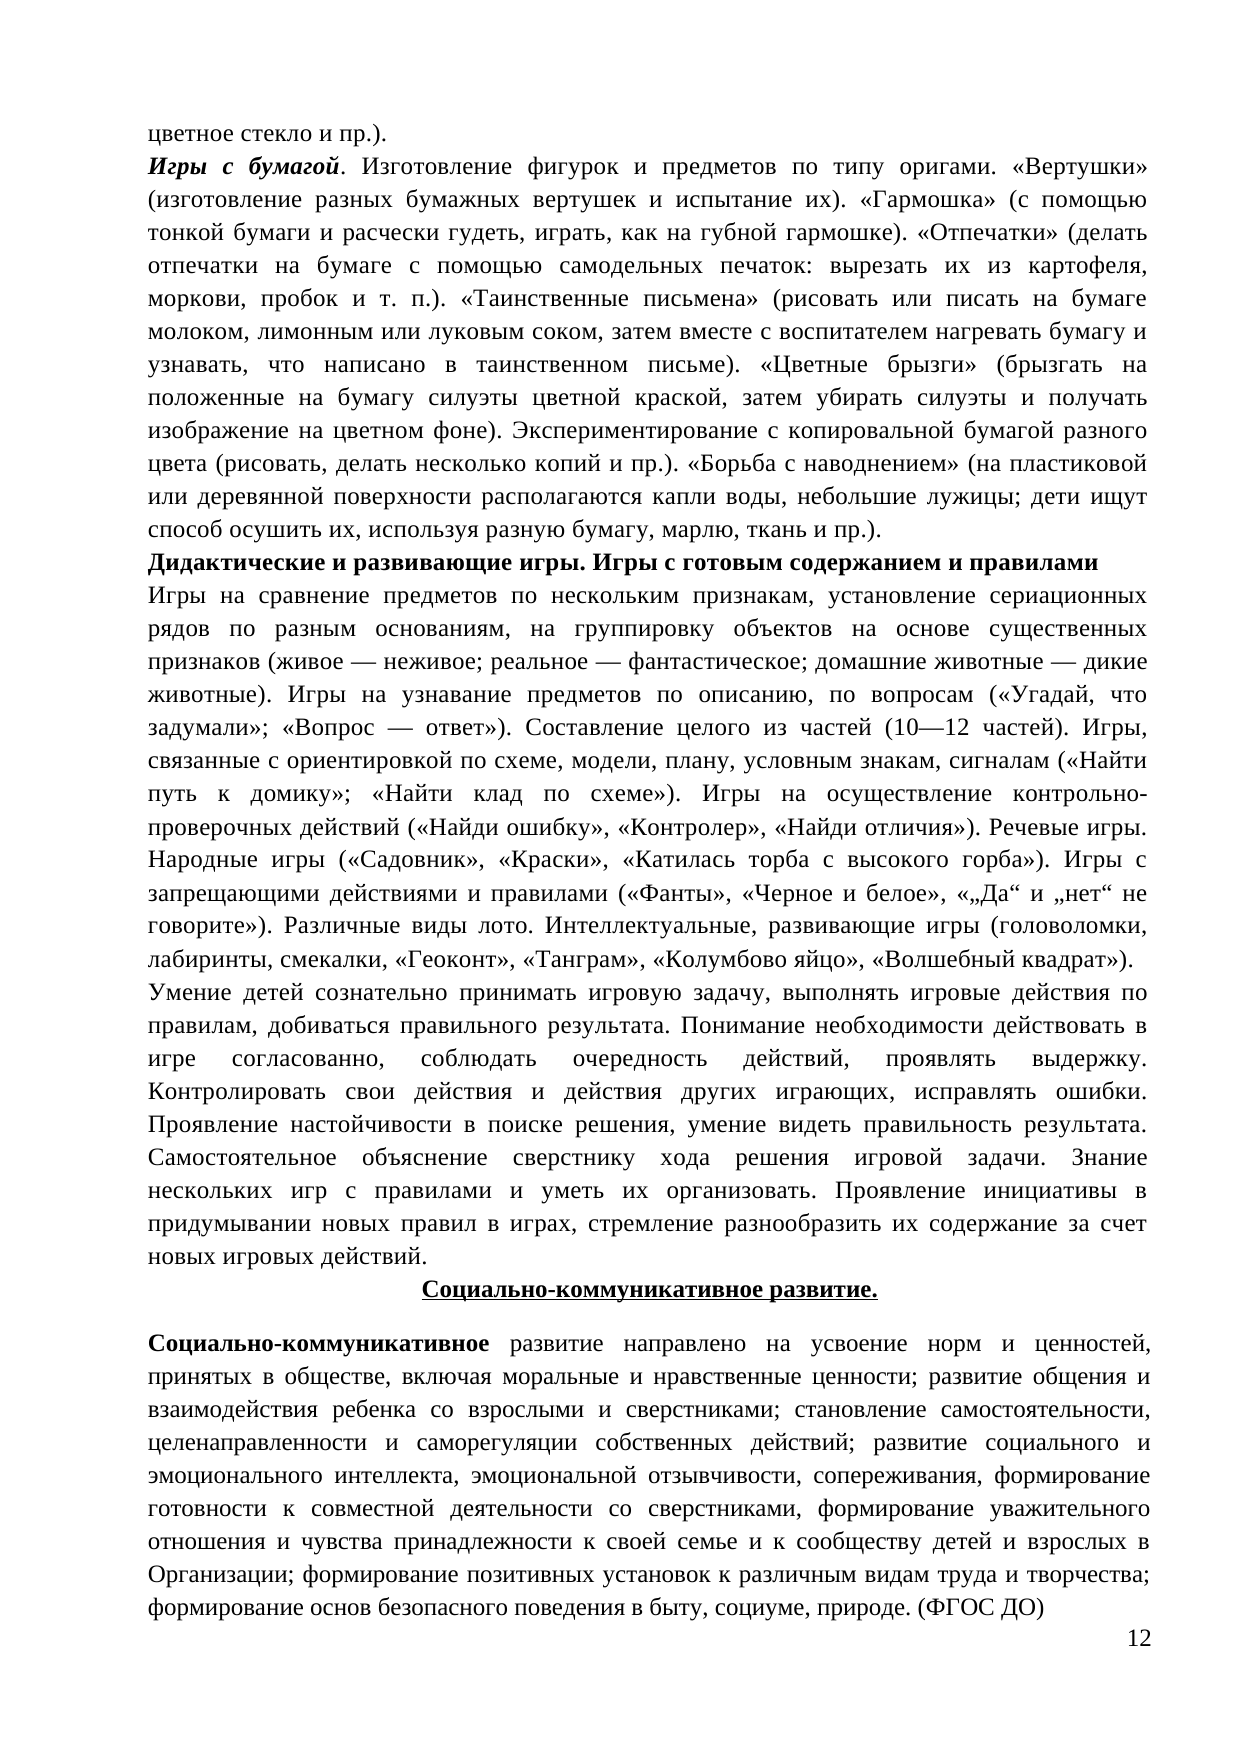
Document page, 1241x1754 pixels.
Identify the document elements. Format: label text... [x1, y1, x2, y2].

text Игры с бумагой. Изготовление фигурок и предметов по типу оригами. «Вертушки» (изготовление разных бумажных вертушек и испытание их). «Гармошка» (с помощью тонкой бумаги и расчески гудеть, играть, как на губной гармошке). «Отпечатки» (делать отпечатки на бумаге с помощью самодельных печаток: вырезать их из картофеля, моркови, пробок и т. п.). «Таинственные письмена» (рисовать или писать на бумаге молоком, лимонным или луковым соком, затем вместе с воспитателем нагревать бумагу и узнавать, что написано в таинственном письме). «Цветные брызги» (брызгать на положенные на бумагу силуэты цветной краской, затем убирать силуэты и получать изображение на цветном фоне). Экспериментирование с копировальной бумагой разного цвета (рисовать, делать несколько копий и пр.). «Борьба с наводнением» (на пластиковой или деревянной поверхности располагаются капли воды, небольшие лужицы; дети ищут способ осушить их, используя разную бумагу, марлю, ткань и пр.). [148, 151, 1149, 543]
text Дидактические и развивающие игры. Игры с готовым содержанием и правилами [148, 547, 1149, 576]
text Социально-коммуникативное развитие. [148, 1274, 1152, 1303]
text Социально-коммуникативное развитие направлено на усвоение норм и ценностей, принятых в обществе, включая моральные и нравственные ценности; развитие общения и взаимодействия ребенка со взрослыми и сверстниками; становление самостоятельности, целенаправленности и саморегуляции собственных действий; развитие социального и эмоционального интеллекта, эмоциональной отзывчивости, сопереживания, формирование готовности к совместной деятельности со сверстниками, формирование уважительного отношения и чувства принадлежности к своей семье и к сообществу детей и взрослых в Организации; формирование позитивных установок к различным видам труда и творчества; формирование основ безопасного поведения в быту, социуме, природе. (ФГОС ДО) [148, 1328, 1152, 1621]
text Умение детей сознательно принимать игровую задачу, выполнять игровые действия по правилам, добиваться правильного результата. Понимание необходимости действовать в игре согласованно, соблюдать очередность действий, проявлять выдержку. Контролировать свои действия и действия других играющих, исправлять ошибки. Проявление настойчивости в поиске решения, умение видеть правильность результата. Самостоятельное объяснение сверстнику хода решения игровой задачи. Знание нескольких игр с правилами и уметь их организовать. Проявление инициативы в придумывании новых правил в играх, стремление разнообразить их содержание за счет новых игровых действий. [148, 977, 1149, 1269]
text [148, 118, 1149, 147]
text Игры на сравнение предметов по нескольким признакам, установление сериационных рядов по разным основаниям, на группировку объектов на основе существенных признаков (живое — неживое; реальное — фантастическое; домашние животные — дикие животные). Игры на узнавание предметов по описанию, по вопросам («Угадай, что задумали»; «Вопрос — ответ»). Составление целого из частей (10—12 частей). Игры, связанные с ориентировкой по схеме, модели, плану, условным знакам, сигналам («Найти путь к домику»; «Найти клад по схеме»). Игры на осуществление контрольно-проверочных действий («Найди ошибку», «Контролер», «Найди отличия»). Речевые игры. Народные игры («Садовник», «Краски», «Катилась торба с высокого горба»). Игры с запрещающими действиями и правилами («Фанты», «Черное и белое», «„Да“ и „нет“ не говорите»). Различные виды лото. Интеллектуальные, развивающие игры (головоломки, лабиринты, смекалки, «Геоконт», «Танграм», «Колумбово яйцо», «Волшебный квадрат»). [148, 580, 1149, 972]
